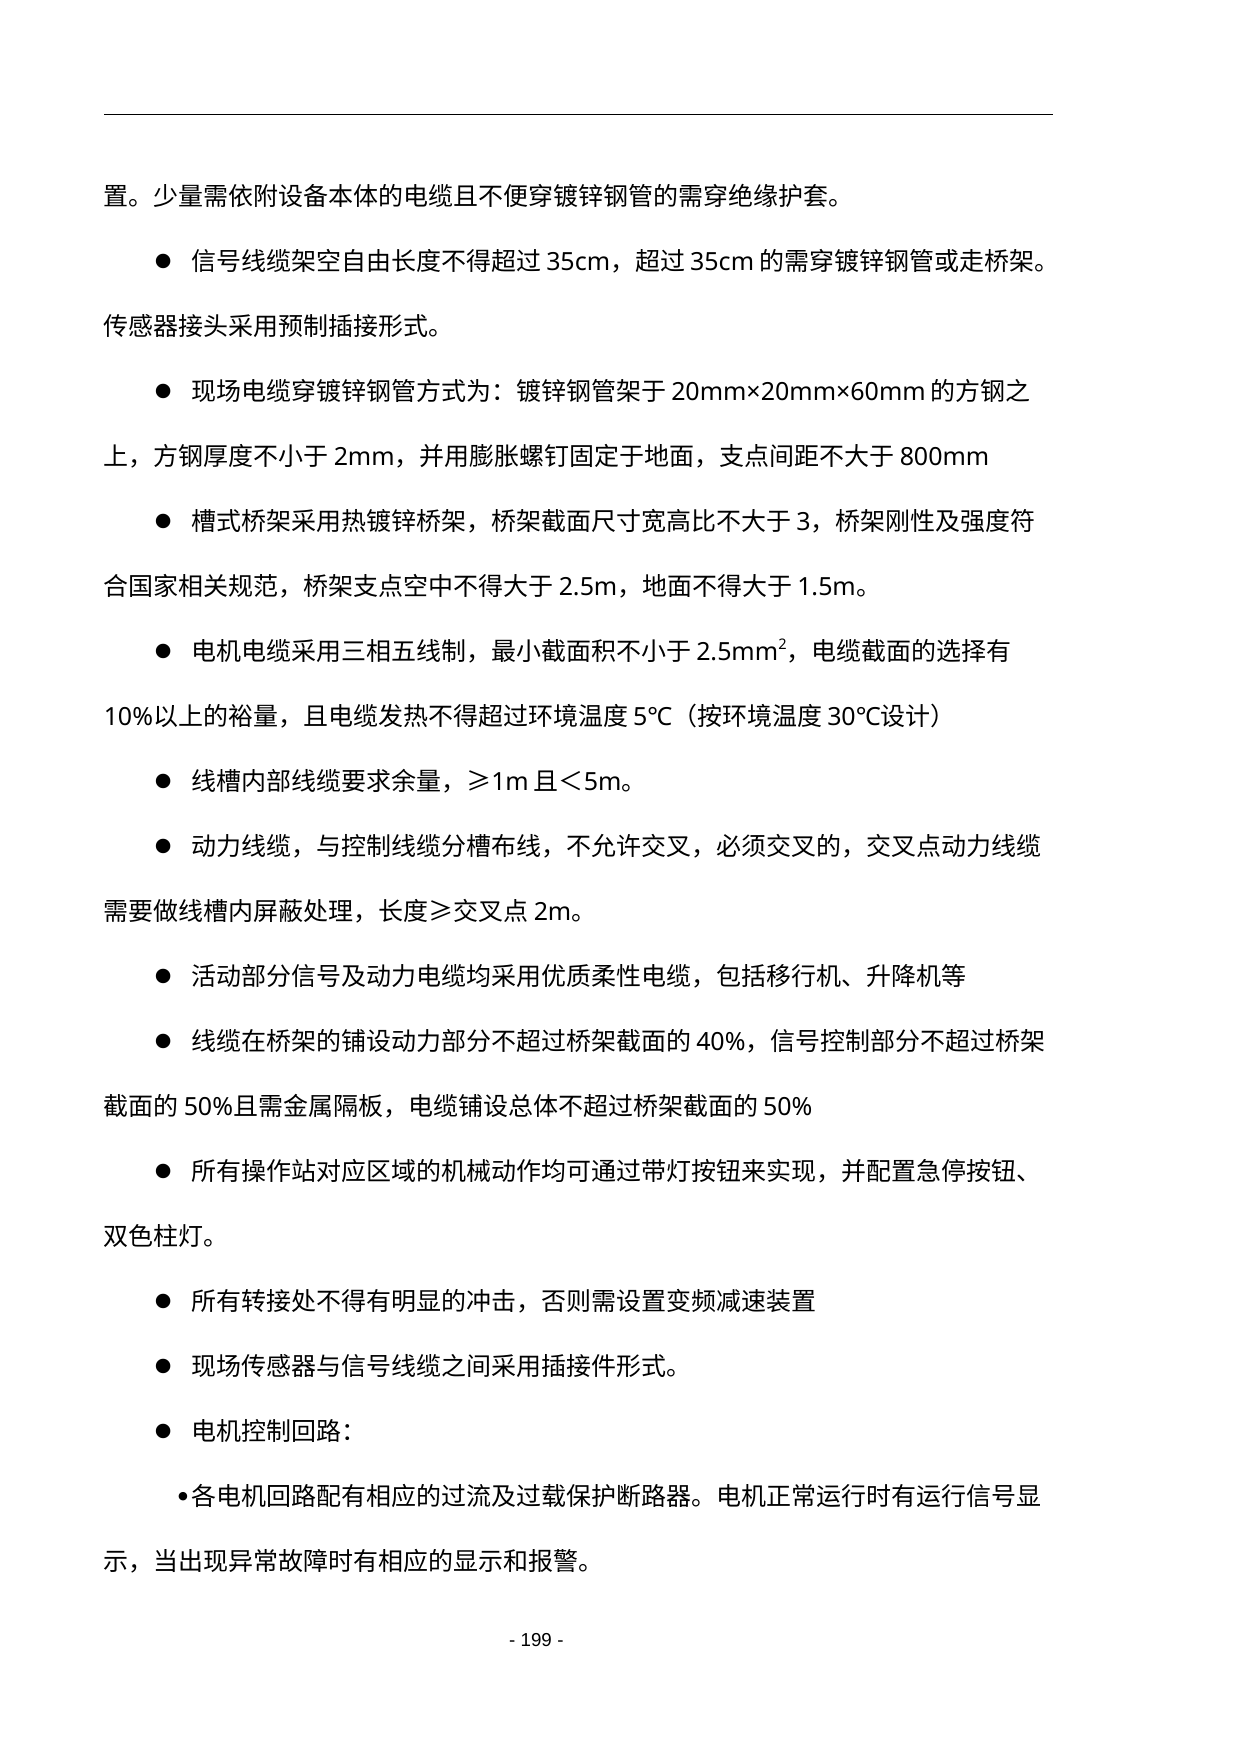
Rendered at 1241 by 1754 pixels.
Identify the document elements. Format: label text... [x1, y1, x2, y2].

list 电机控制回路： [103, 1397, 1053, 1462]
list 所有操作站对应区域的机械动作均可通过带灯按钮来实现，并配置急停按钮、双色柱灯。 [103, 1137, 1053, 1267]
list 动力线缆，与控制线缆分槽布线，不允许交叉，必须交叉的，交叉点动力线缆需要做线槽内屏蔽处理，长度≥交叉点2m。 [103, 812, 1053, 942]
list 现场电缆穿镀锌钢管方式为：镀锌钢管架于20mm×20mm×60mm的方钢之上，方钢厚度不小于2mm，并用膨胀螺钉固定于地面，支点间距不大于800mm [103, 357, 1053, 487]
list 活动部分信号及动力电缆均采用优质柔性电缆，包括移行机、升降机等 [103, 942, 1053, 1007]
list 信号线缆架空自由长度不得超过35cm，超过35cm的需穿镀锌钢管或走桥架。传感器接头采用预制插接形式。 [103, 227, 1053, 357]
list 各电机回路配有相应的过流及过载保护断路器。电机正常运行时有运行信号显示，当出现异常故障时有相应的显示和报警。 [103, 1462, 1053, 1592]
list 现场传感器与信号线缆之间采用插接件形式。 [103, 1332, 1053, 1397]
list 电机电缆采用三相五线制，最小截面积不小于2.5mm2，电缆截面的选择有10%以上的裕量，且电缆发热不得超过环境温度5℃（按环境温度30℃设计） [103, 617, 1053, 747]
list 线缆在桥架的铺设动力部分不超过桥架截面的40%，信号控制部分不超过桥架截面的50%且需金属隔板，电缆铺设总体不超过桥架截面的50% [103, 1007, 1053, 1137]
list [103, 162, 1053, 227]
list 槽式桥架采用热镀锌桥架，桥架截面尺寸宽高比不大于3，桥架刚性及强度符合国家相关规范，桥架支点空中不得大于2.5m，地面不得大于1.5m。 [103, 487, 1053, 617]
list 所有转接处不得有明显的冲击，否则需设置变频减速装置 [103, 1267, 1053, 1332]
list 线槽内部线缆要求余量，≥1m且＜5m。 [103, 747, 1053, 812]
